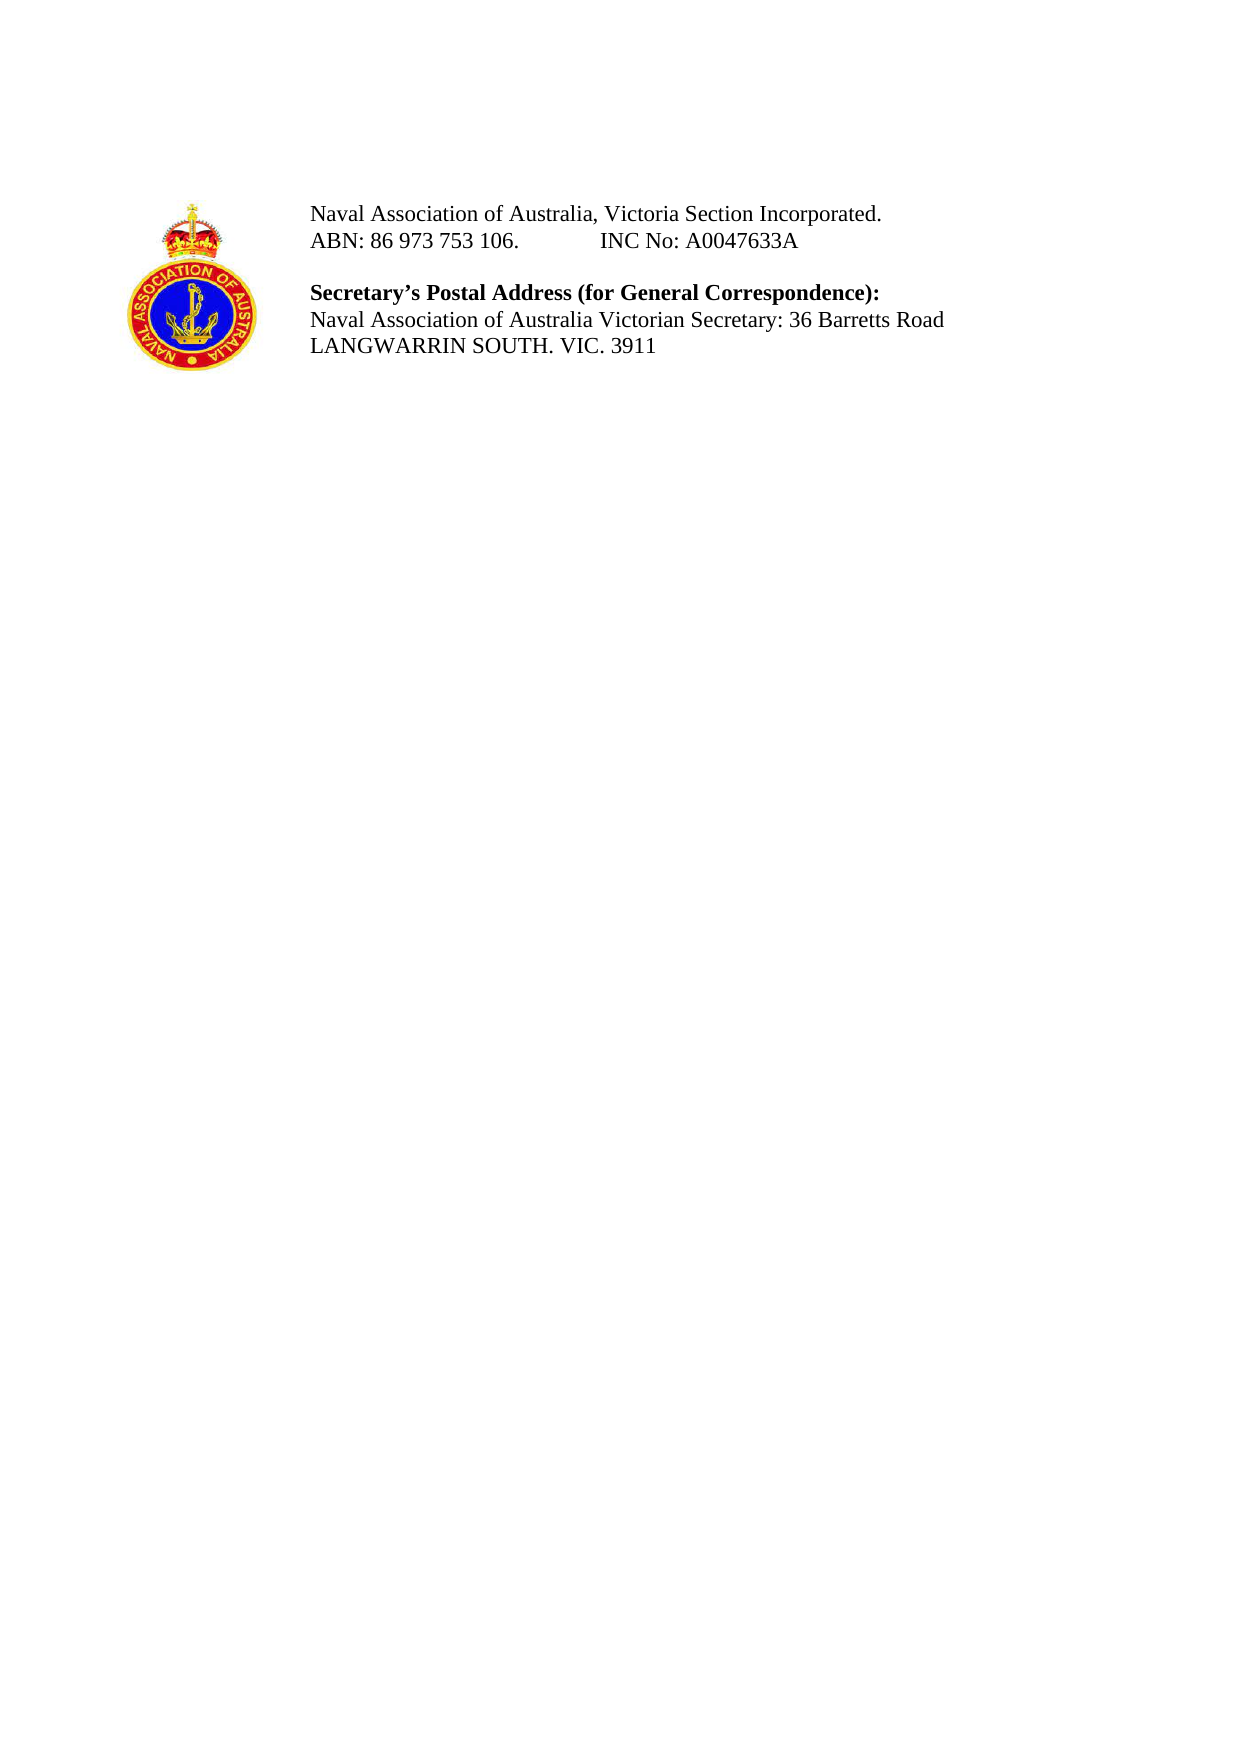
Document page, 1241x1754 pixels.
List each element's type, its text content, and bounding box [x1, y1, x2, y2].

picture [91, 200, 292, 374]
text Naval Association of Australia Victorian Secretary: 36 Barretts Road LANGWARRIN SOUTH. VIC. 3911 [292, 306, 1090, 358]
text ABN: 86 973 753 106. INC No: A0047633A [292, 227, 1090, 253]
text Naval Association of Australia, Victoria Section Incorporated. [292, 200, 1090, 227]
text Secretary’s Postal Address (for General Correspondence): [292, 279, 1090, 306]
